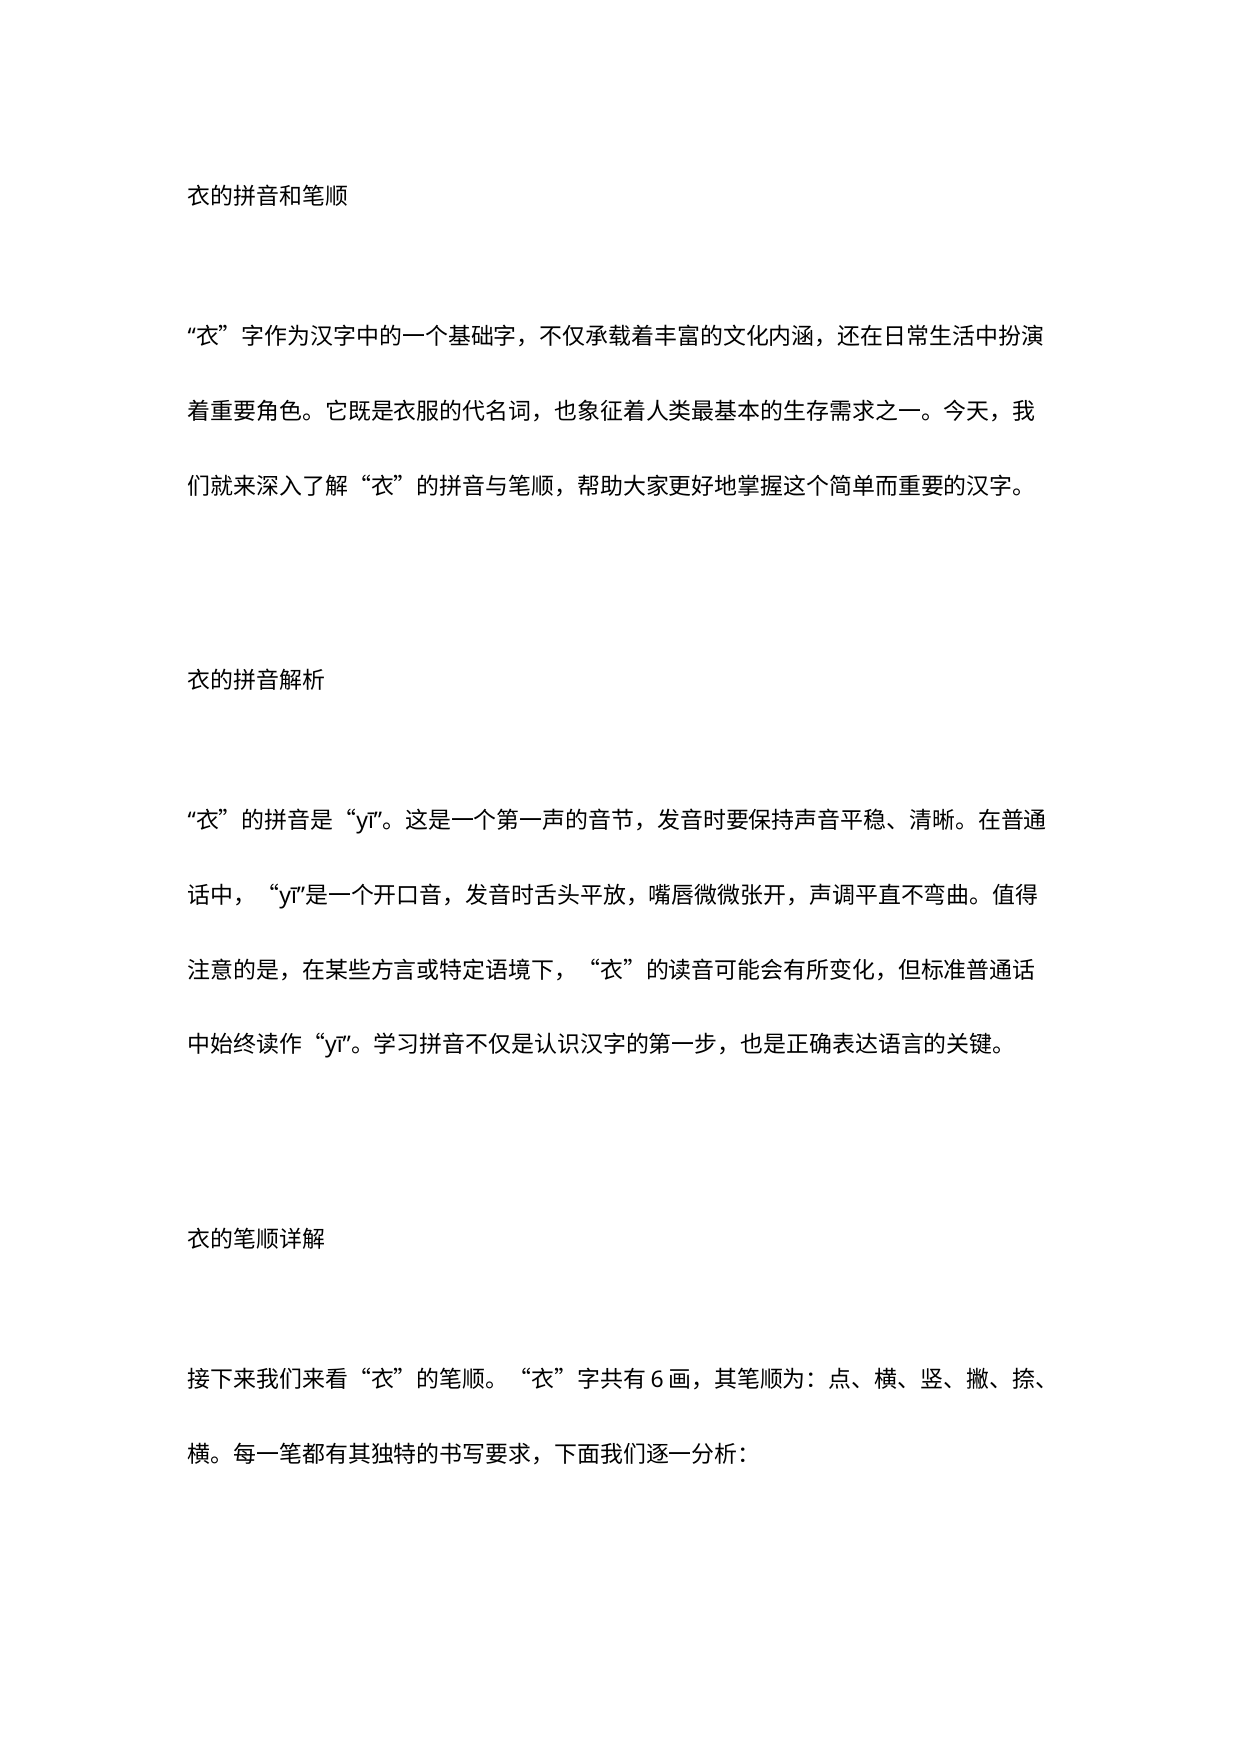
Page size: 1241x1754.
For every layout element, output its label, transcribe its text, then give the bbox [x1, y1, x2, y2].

text 衣的拼音解析 [187, 646, 1053, 711]
text “衣”字作为汉字中的一个基础字，不仅承载着丰富的文化内涵，还在日常生活中扮演着重要角色。它既是衣服的代名词，也象征着人类最基本的生存需求之一。今天，我们就来深入了解“衣”的拼音与笔顺，帮助大家更好地掌握这个简单而重要的汉字。 [187, 302, 1053, 517]
text “衣”的拼音是“yī”。这是一个第一声的音节，发音时要保持声音平稳、清晰。在普通话中，“yī”是一个开口音，发音时舌头平放，嘴唇微微张开，声调平直不弯曲。值得注意的是，在某些方言或特定语境下，“衣”的读音可能会有所变化，但标准普通话中始终读作“yī”。学习拼音不仅是认识汉字的第一步，也是正确表达语言的关键。 [187, 786, 1053, 1076]
text 接下来我们来看“衣”的笔顺。“衣”字共有6画，其笔顺为：点、横、竖、撇、捺、横。每一笔都有其独特的书写要求，下面我们逐一分析： [187, 1345, 1053, 1485]
text 衣的拼音和笔顺 [187, 162, 1053, 227]
text 衣的笔顺详解 [187, 1205, 1053, 1270]
